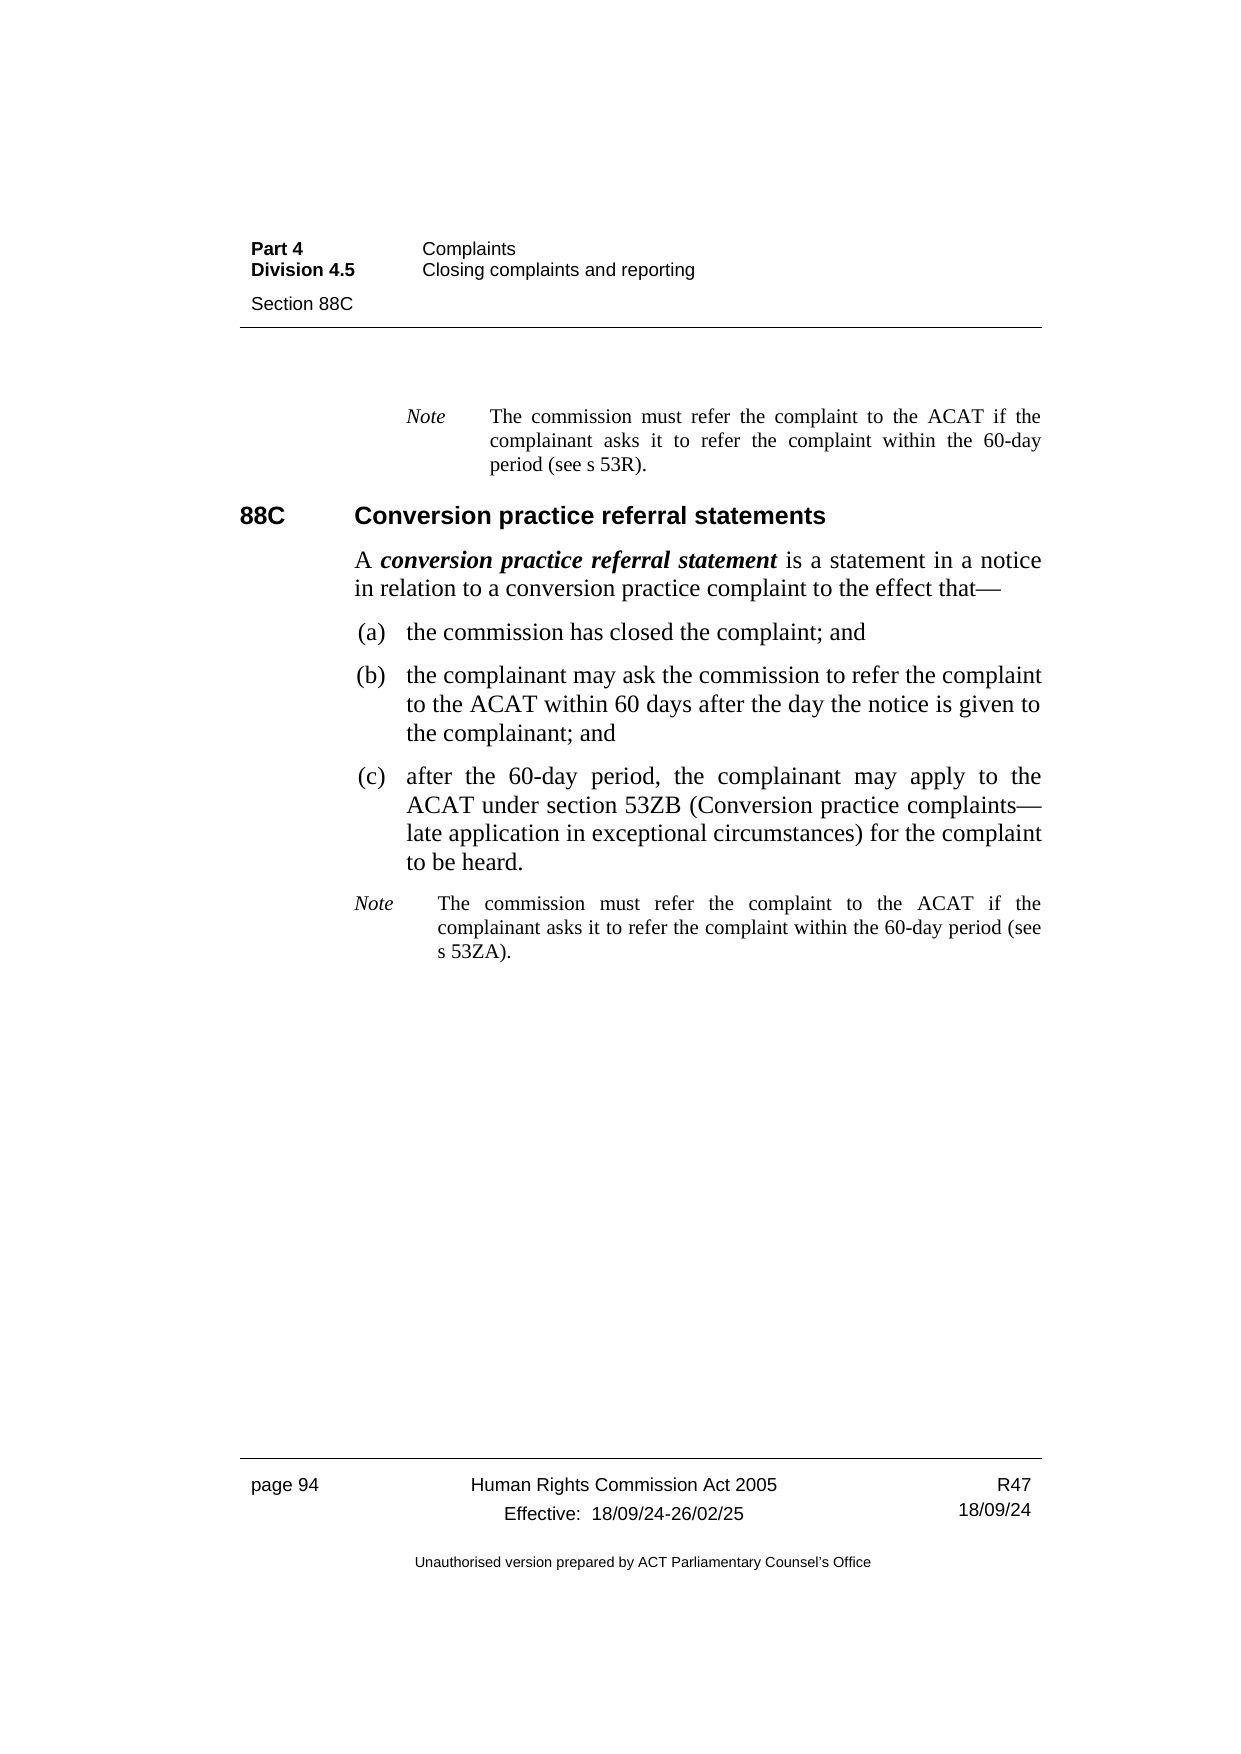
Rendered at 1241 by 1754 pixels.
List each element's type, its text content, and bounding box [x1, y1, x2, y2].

text Note The commission must refer the complaint to the ACAT if the complainant asks it to refer the complaint within the 60-day period (see s 53ZA). [354, 891, 1042, 963]
text (b) the complainant may ask the commission to refer the complaint to the ACAT within 60 days after the day the notice is given to the complainant; and [239, 660, 1042, 746]
text Note The commission must refer the complaint to the ACAT if the complainant asks it to refer the complaint within the 60-day period (see s 53R). [406, 404, 1042, 476]
text (c) after the 60-day period, the complainant may apply to the ACAT under section 53ZB (Conversion practice complaints—late application in exceptional circumstances) for the complaint to be heard. [239, 761, 1042, 876]
text A conversion practice referral statement is a statement in a notice in relation to a conversion practice complaint to the effect that— [354, 545, 1042, 602]
text 88C Conversion practice referral statements [239, 501, 1042, 530]
text (a) the commission has closed the complaint; and [239, 617, 1042, 646]
